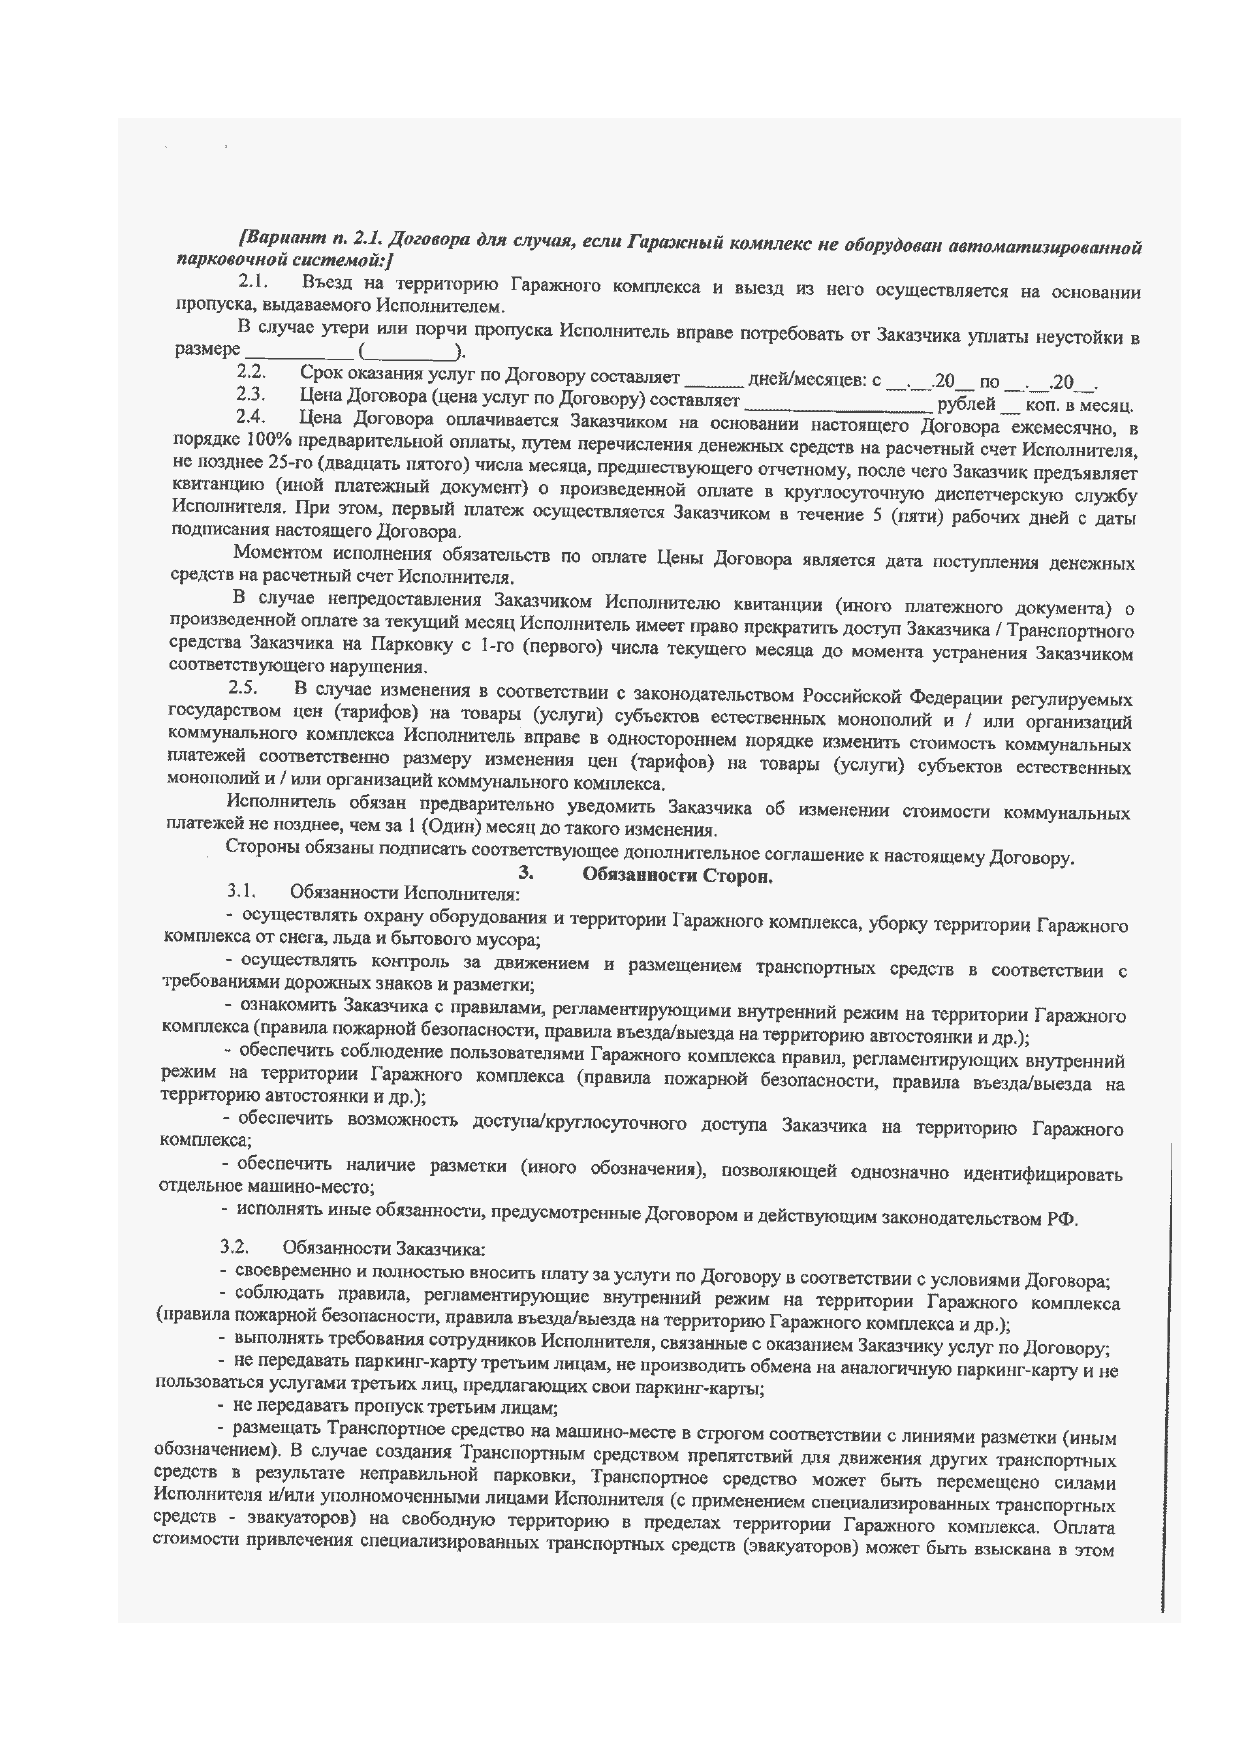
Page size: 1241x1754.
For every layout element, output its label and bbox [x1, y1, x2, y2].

picture [118, 118, 1182, 1623]
